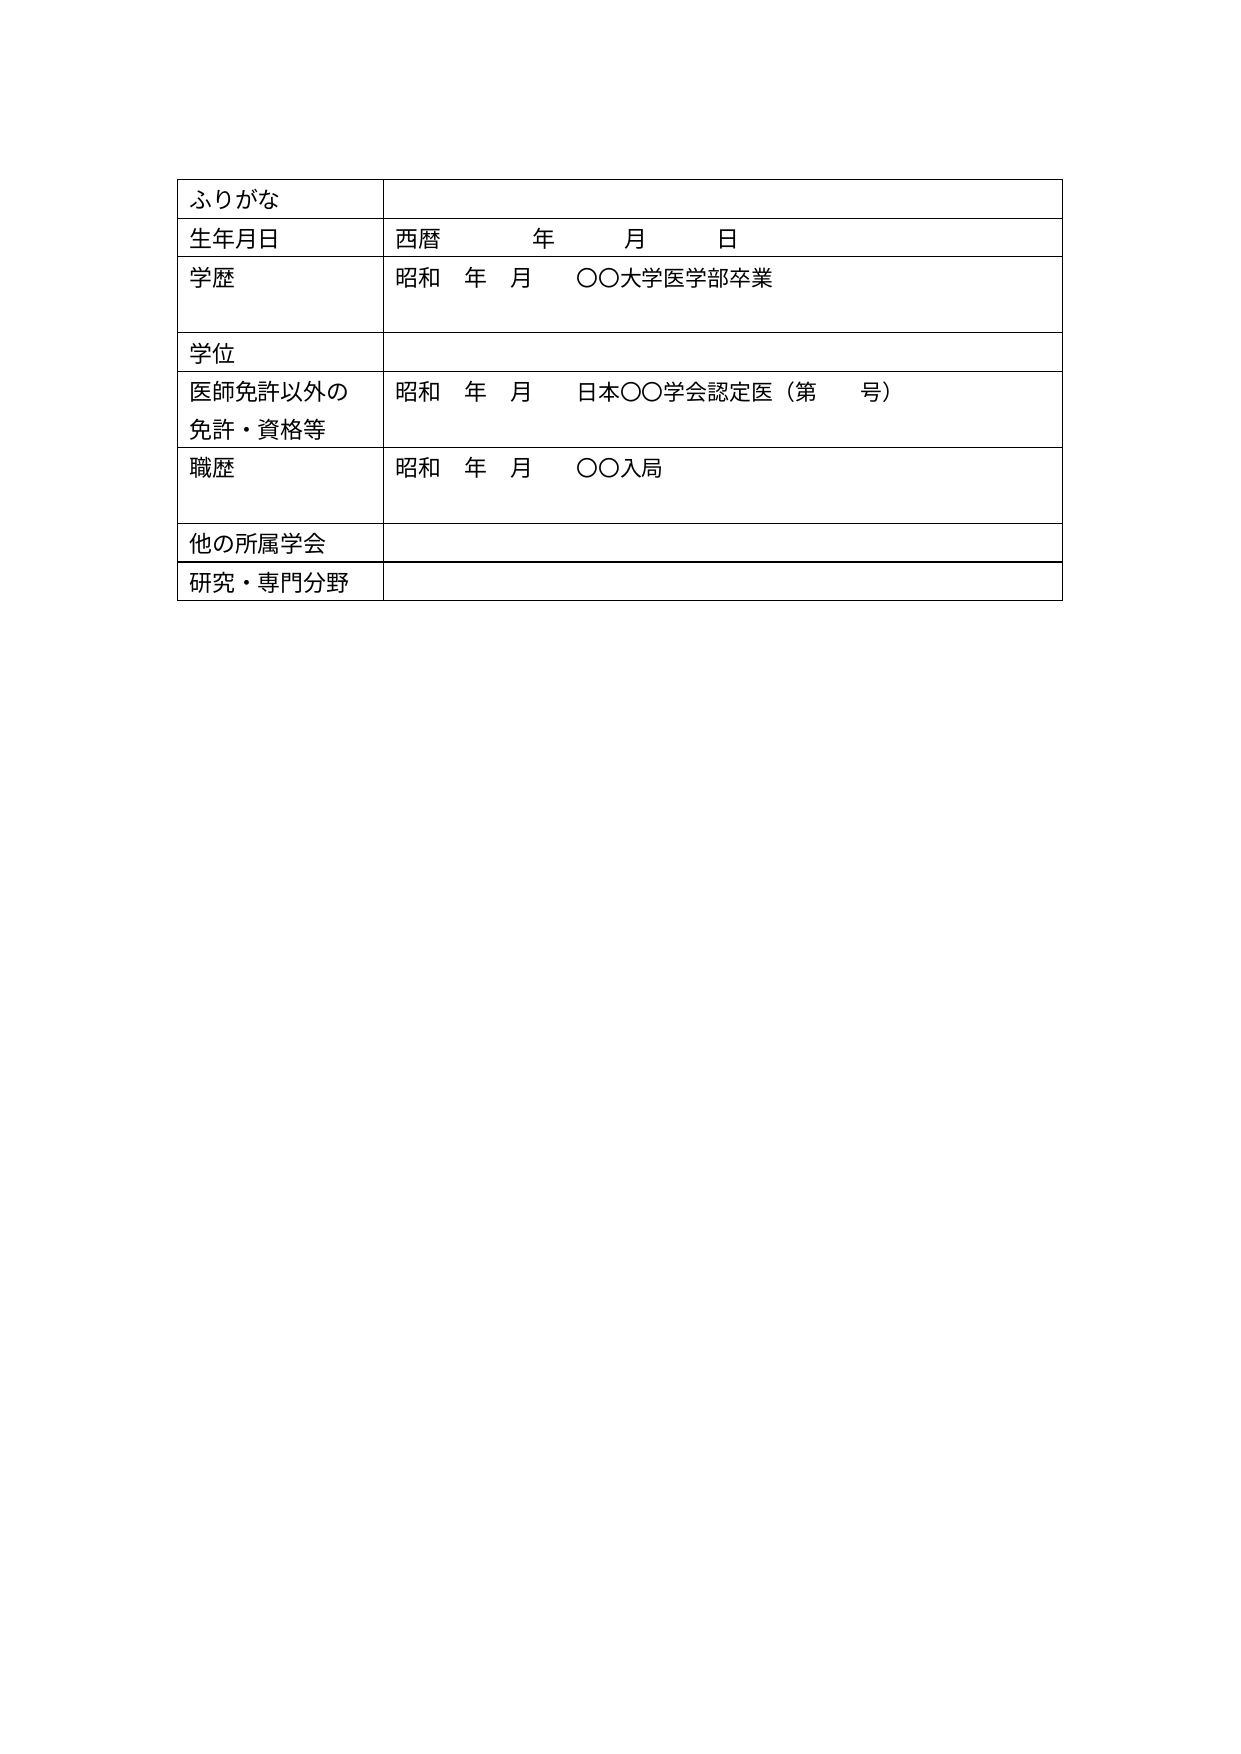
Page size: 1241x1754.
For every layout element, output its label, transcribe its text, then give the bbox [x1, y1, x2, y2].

table_cell 他の所属学会 [178, 524, 383, 561]
table_cell 医師免許以外の 免許・資格等 [178, 372, 383, 447]
table_cell [384, 333, 1062, 371]
table_cell 昭和 年 月 〇〇入局 [384, 448, 1062, 523]
table_cell 昭和 年 月 〇〇大学医学部卒業 [384, 257, 1062, 332]
table_cell 昭和 年 月 日本〇〇学会認定医（第 号） [384, 372, 1062, 447]
table_cell [384, 180, 1062, 218]
table_cell [384, 524, 1062, 561]
table_cell 学歴 [178, 257, 383, 332]
table_cell ふりがな [178, 180, 383, 218]
table_cell 職歴 [178, 448, 383, 523]
table_cell 生年月日 [178, 219, 383, 256]
table_cell 西暦 年 月 日 [384, 219, 1062, 256]
table_cell 学位 [178, 333, 383, 371]
table_cell 研究・専門分野 [178, 563, 383, 600]
table_cell [384, 563, 1062, 600]
